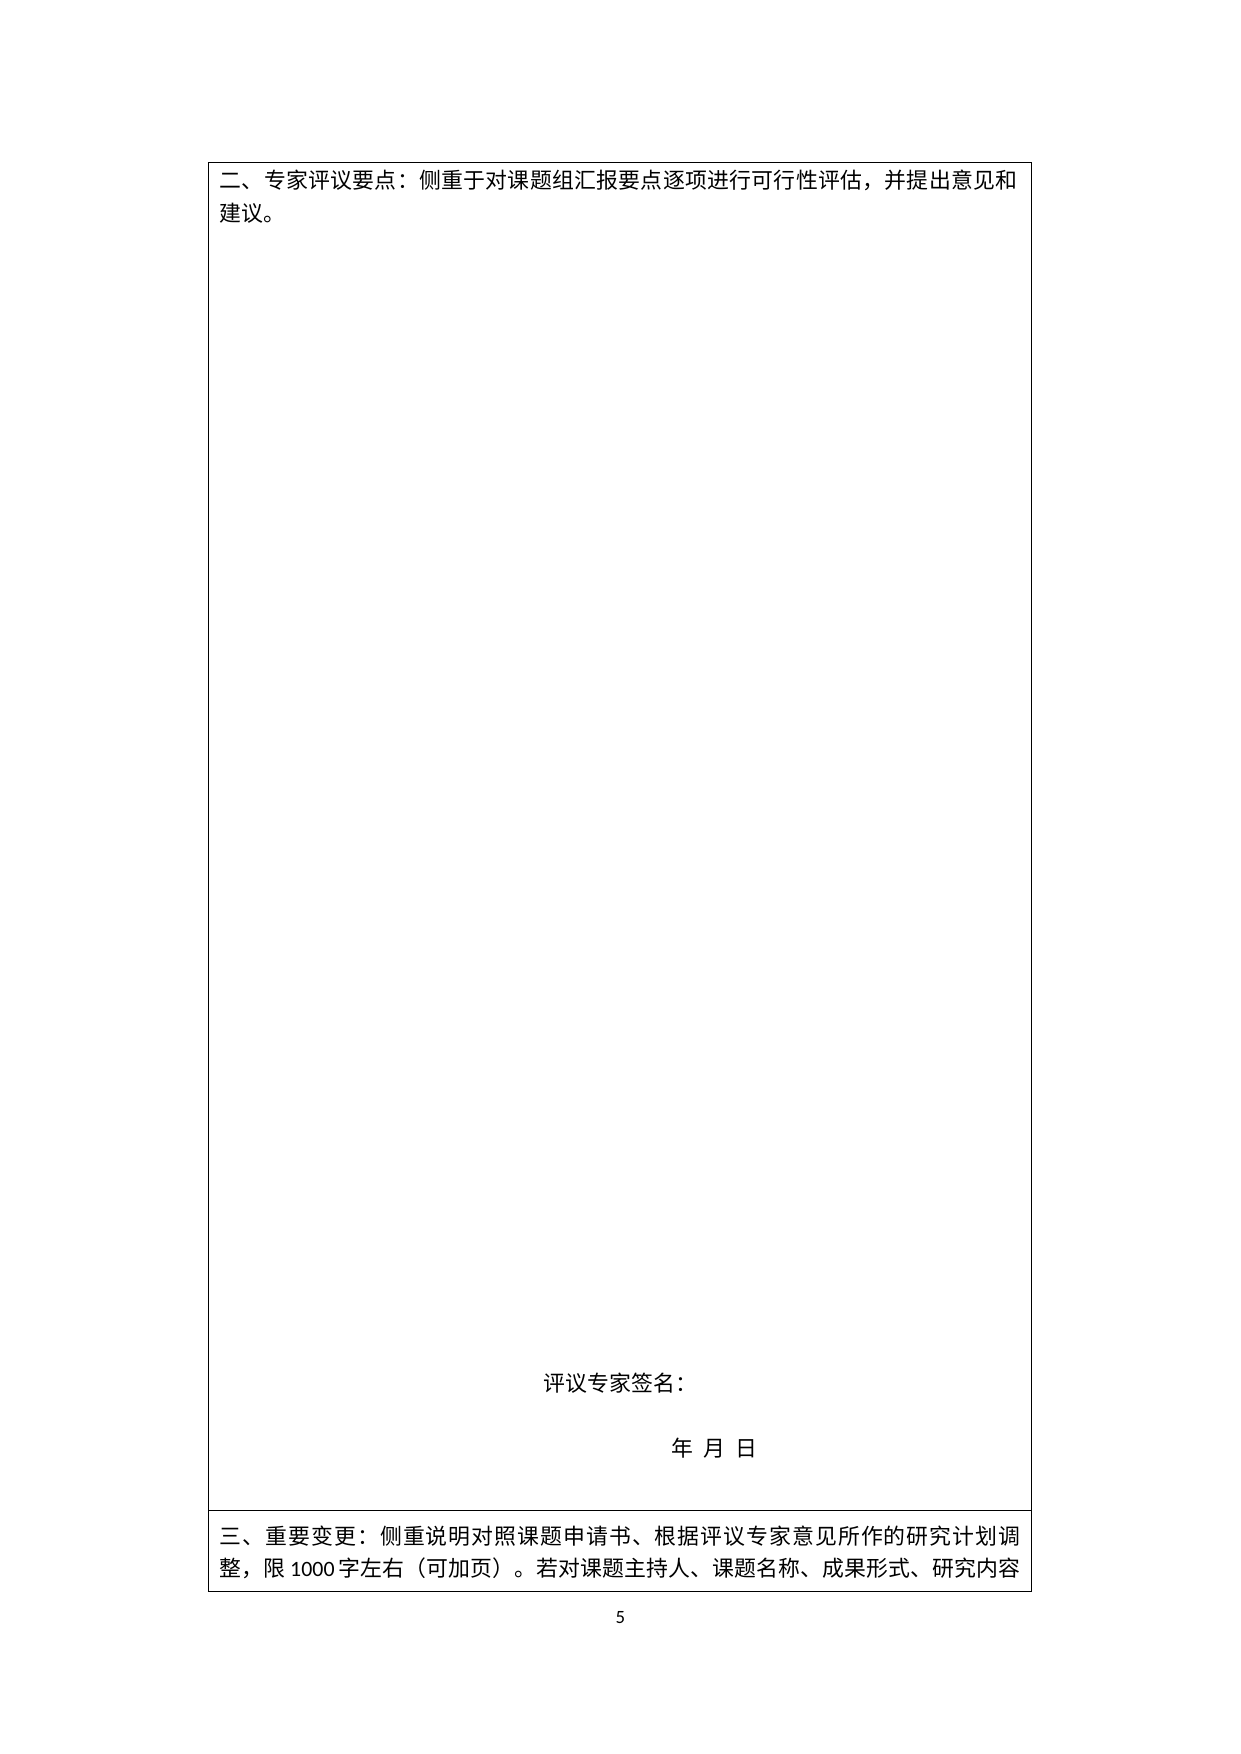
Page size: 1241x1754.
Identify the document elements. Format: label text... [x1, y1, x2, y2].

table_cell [209, 1511, 1031, 1591]
table_cell 二、专家评议要点：侧重于对课题组汇报要点逐项进行可行性评估，并提出意见和建议。 评议专家签名： 年 月 日 [209, 163, 1031, 1510]
